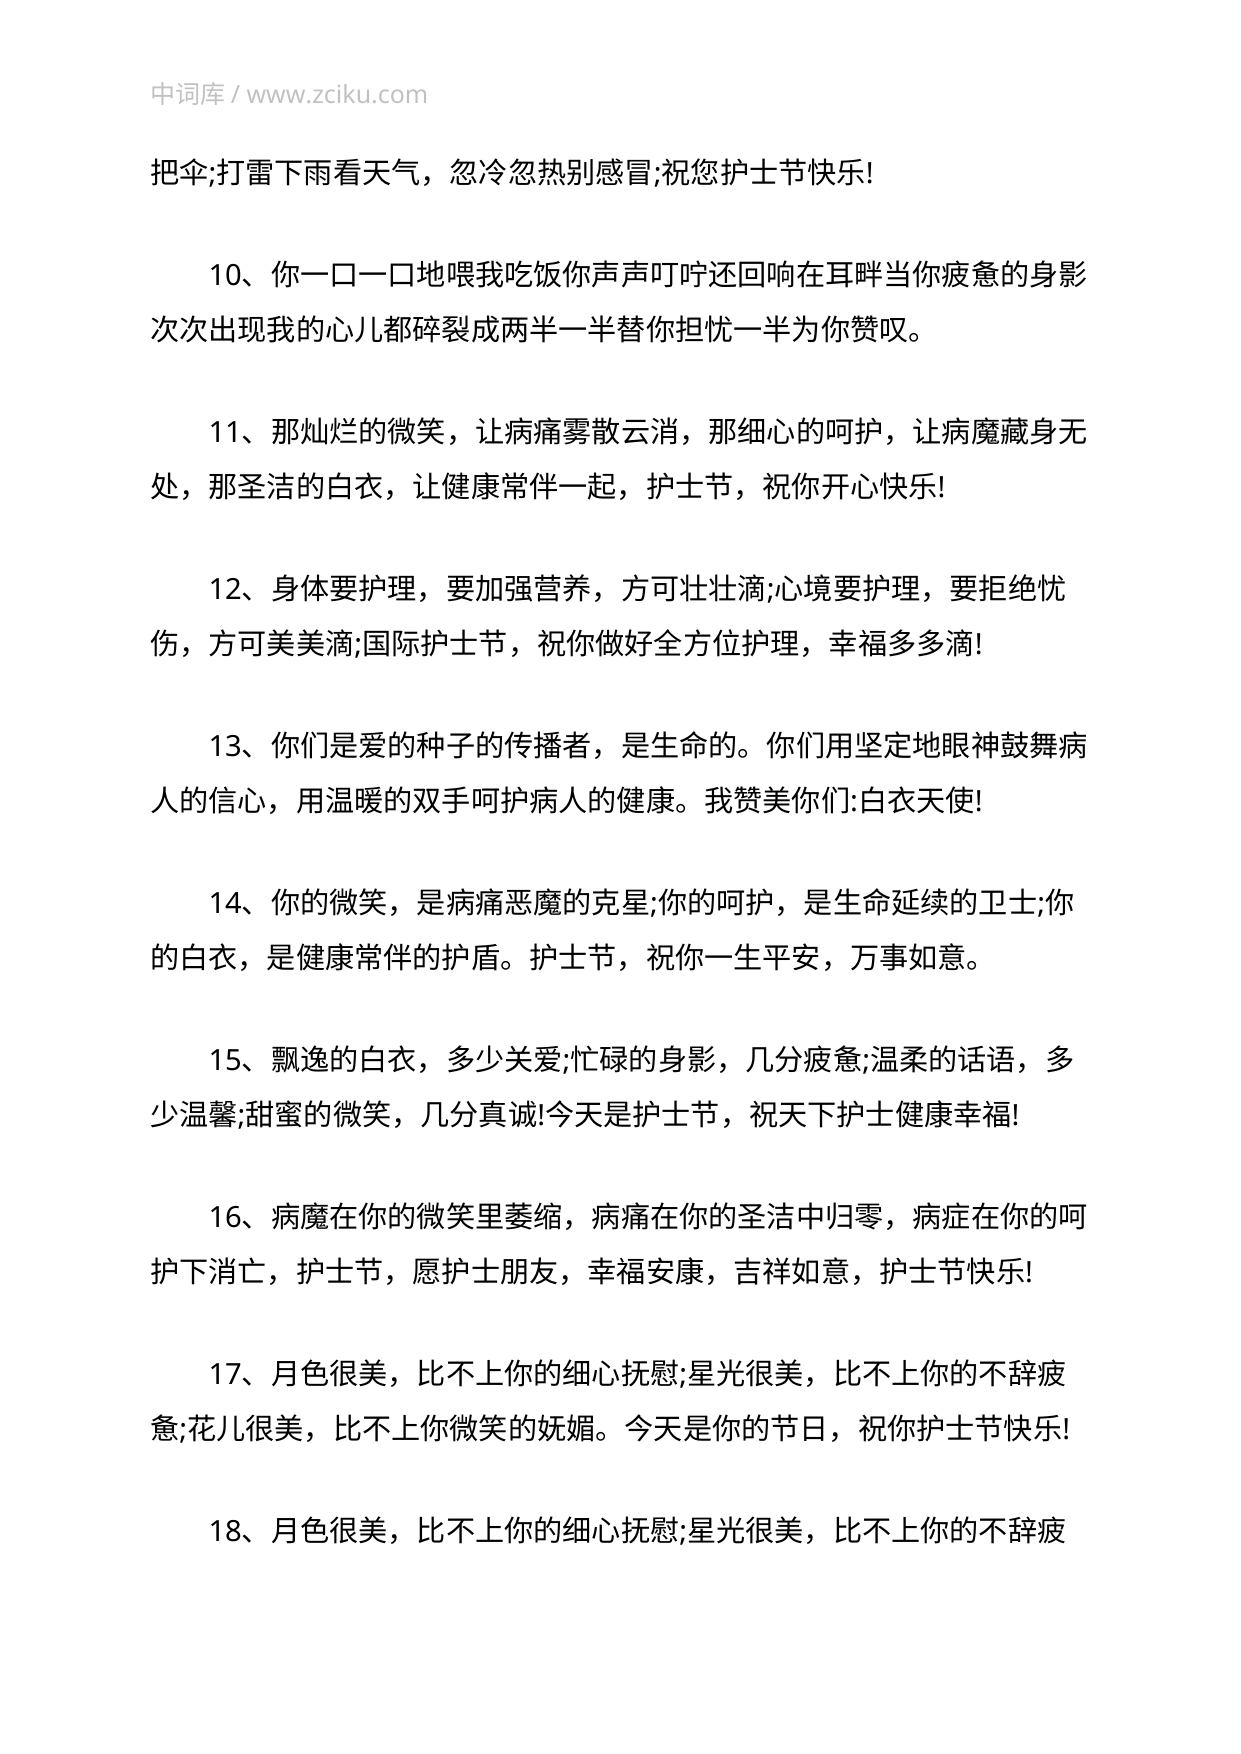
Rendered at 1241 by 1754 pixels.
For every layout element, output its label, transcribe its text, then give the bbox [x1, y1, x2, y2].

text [150, 1507, 1090, 1550]
text 11、那灿烂的微笑，让病痛雾散云消，那细心的呵护，让病魔藏身无处，那圣洁的白衣，让健康常伴一起，护士节，祝你开心快乐! [150, 409, 1090, 506]
text 16、病魔在你的微笑里萎缩，病痛在你的圣洁中归零，病症在你的呵护下消亡，护士节，愿护士朋友，幸福安康，吉祥如意，护士节快乐! [150, 1193, 1090, 1291]
text 15、飘逸的白衣，多少关爱;忙碌的身影，几分疲惫;温柔的话语，多少温馨;甜蜜的微笑，几分真诚!今天是护士节，祝天下护士健康幸福! [150, 1036, 1090, 1134]
text 10、你一口一口地喂我吃饭你声声叮咛还回响在耳畔当你疲惫的身影次次出现我的心儿都碎裂成两半一半替你担忧一半为你赞叹。 [150, 252, 1090, 349]
text 12、身体要护理，要加强营养，方可壮壮滴;心境要护理，要拒绝忧伤，方可美美滴;国际护士节，祝你做好全方位护理，幸福多多滴! [150, 566, 1090, 663]
text 17、月色很美，比不上你的细心抚慰;星光很美，比不上你的不辞疲惫;花儿很美，比不上你微笑的妩媚。今天是你的节日，祝你护士节快乐! [150, 1350, 1090, 1448]
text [150, 150, 1090, 192]
text 13、你们是爱的种子的传播者，是生命的。你们用坚定地眼神鼓舞病人的信心，用温暖的双手呵护病人的健康。我赞美你们:白衣天使! [150, 723, 1090, 820]
text 14、你的微笑，是病痛恶魔的克星;你的呵护，是生命延续的卫士;你的白衣，是健康常伴的护盾。护士节，祝你一生平安，万事如意。 [150, 880, 1090, 977]
